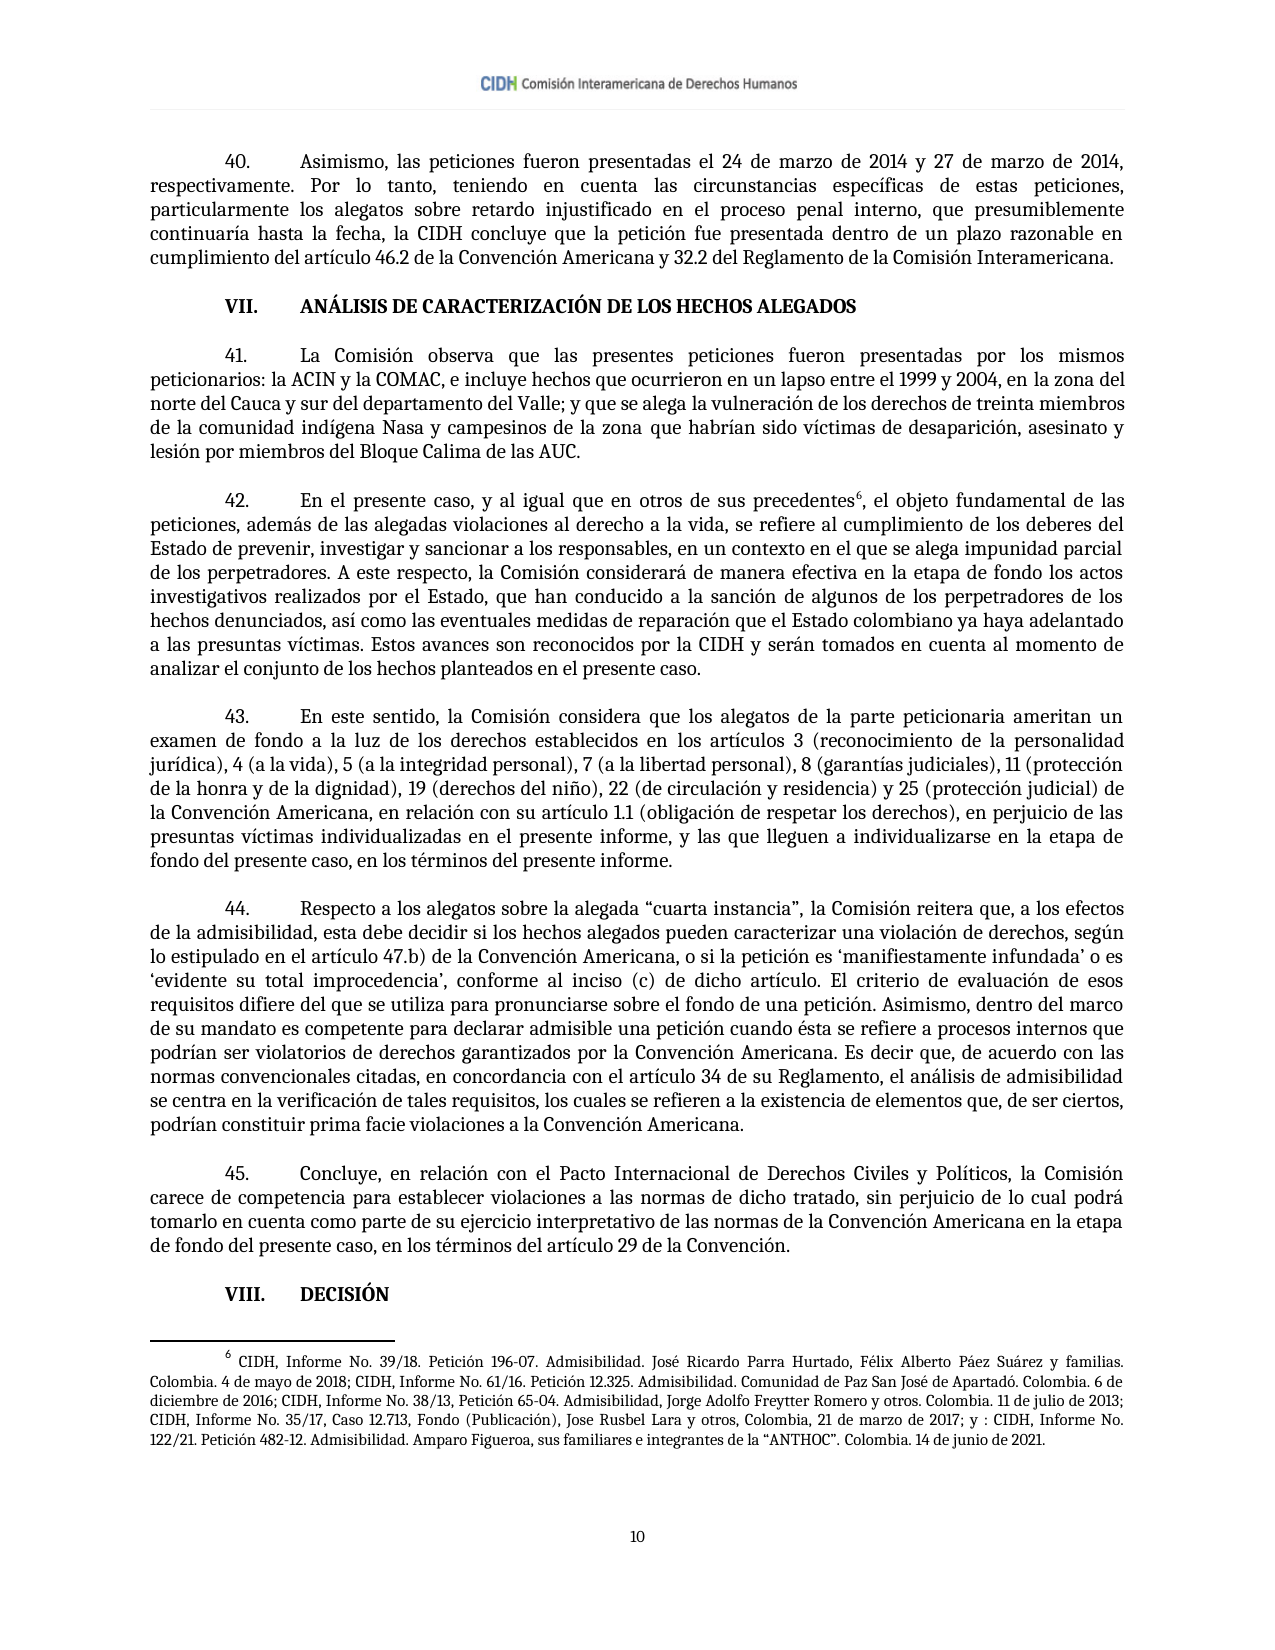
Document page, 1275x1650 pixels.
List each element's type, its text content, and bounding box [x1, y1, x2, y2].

text 44. Respecto a los alegatos sobre la alegada “cuarta instancia”, la Comisión reitera que, a los efectos de la admisibilidad, esta debe decidir si los hechos alegados pueden caracterizar una violación de derechos, según lo estipulado en el artículo 47.b) de la Convención Americana, o si la petición es ‘manifiestamente infundada’ o es ‘evidente su total improcedencia’, conforme al inciso (c) de dicho artículo. El criterio de evaluación de esos requisitos difiere del que se utiliza para pronunciarse sobre el fondo de una petición. Asimismo, dentro del marco de su mandato es competente para declarar admisible una petición cuando ésta se refiere a procesos internos que podrían ser violatorios de derechos garantizados por la Convención Americana. Es decir que, de acuerdo con las normas convencionales citadas, en concordancia con el artículo 34 de su Reglamento, el análisis de admisibilidad se centra en la verificación de tales requisitos, los cuales se refieren a la existencia de elementos que, de ser ciertos, podrían constituir prima facie violaciones a la Convención Americana. [150, 897, 1125, 1136]
text 41. La Comisión observa que las presentes peticiones fueron presentadas por los mismos peticionarios: la ACIN y la COMAC, e incluye hechos que ocurrieron en un lapso entre el 1999 y 2004, en la zona del norte del Cauca y sur del departamento del Valle; y que se alega la vulneración de los derechos de treinta miembros de la comunidad indígena Nasa y campesinos de la zona que habrían sido víctimas de desaparición, asesinato y lesión por miembros del Bloque Calima de las AUC. [150, 344, 1125, 463]
text 43. En este sentido, la Comisión considera que los alegatos de la parte peticionaria ameritan un examen de fondo a la luz de los derechos establecidos en los artículos 3 (reconocimiento de la personalidad jurídica), 4 (a la vida), 5 (a la integridad personal), 7 (a la libertad personal), 8 (garantías judiciales), 11 (protección de la honra y de la dignidad), 19 (derechos del niño), 22 (de circulación y residencia) y 25 (protección judicial) de la Convención Americana, en relación con su artículo 1.1 (obligación de respetar los derechos), en perjuicio de las presuntas víctimas individualizadas en el presente informe, y las que lleguen a individualizarse en la etapa de fondo del presente caso, en los términos del presente informe. [150, 705, 1125, 873]
list VIII. DECISIÓN [225, 1282, 1125, 1306]
picture [475, 75, 800, 93]
text 42. En el presente caso, y al igual que en otros de sus precedentes, el objeto fundamental de las peticiones, además de las alegadas violaciones al derecho a la vida, se refiere al cumplimiento de los deberes del Estado de prevenir, investigar y sancionar a los responsables, en un contexto en el que se alega impunidad parcial de los perpetradores. A este respecto, la Comisión considerará de manera efectiva en la etapa de fondo los actos investigativos realizados por el Estado, que han conducido a la sanción de algunos de los perpetradores de los hechos denunciados, así como las eventuales medidas de reparación que el Estado colombiano ya haya adelantado a las presuntas víctimas. Estos avances son reconocidos por la CIDH y serán tomados en cuenta al momento de analizar el conjunto de los hechos planteados en el presente caso. [150, 488, 1125, 680]
list VII. ANÁLISIS DE CARACTERIZACIÓN DE LOS HECHOS ALEGADOS [225, 295, 1125, 319]
text 45. Concluye, en relación con el Pacto Internacional de Derechos Civiles y Políticos, la Comisión carece de competencia para establecer violaciones a las normas de dicho tratado, sin perjuicio de lo cual podrá tomarlo en cuenta como parte de su ejercicio interpretativo de las normas de la Convención Americana en la etapa de fondo del presente caso, en los términos del artículo 29 de la Convención. [150, 1161, 1125, 1257]
text 40. Asimismo, las peticiones fueron presentadas el 24 de marzo de 2014 y 27 de marzo de 2014, respectivamente. Por lo tanto, teniendo en cuenta las circunstancias específicas de estas peticiones, particularmente los alegatos sobre retardo injustificado en el proceso penal interno, que presumiblemente continuaría hasta la fecha, la CIDH concluye que la petición fue presentada dentro de un plazo razonable en cumplimiento del artículo 46.2 de la Convención Americana y 32.2 del Reglamento de la Comisión Interamericana. [150, 150, 1125, 270]
